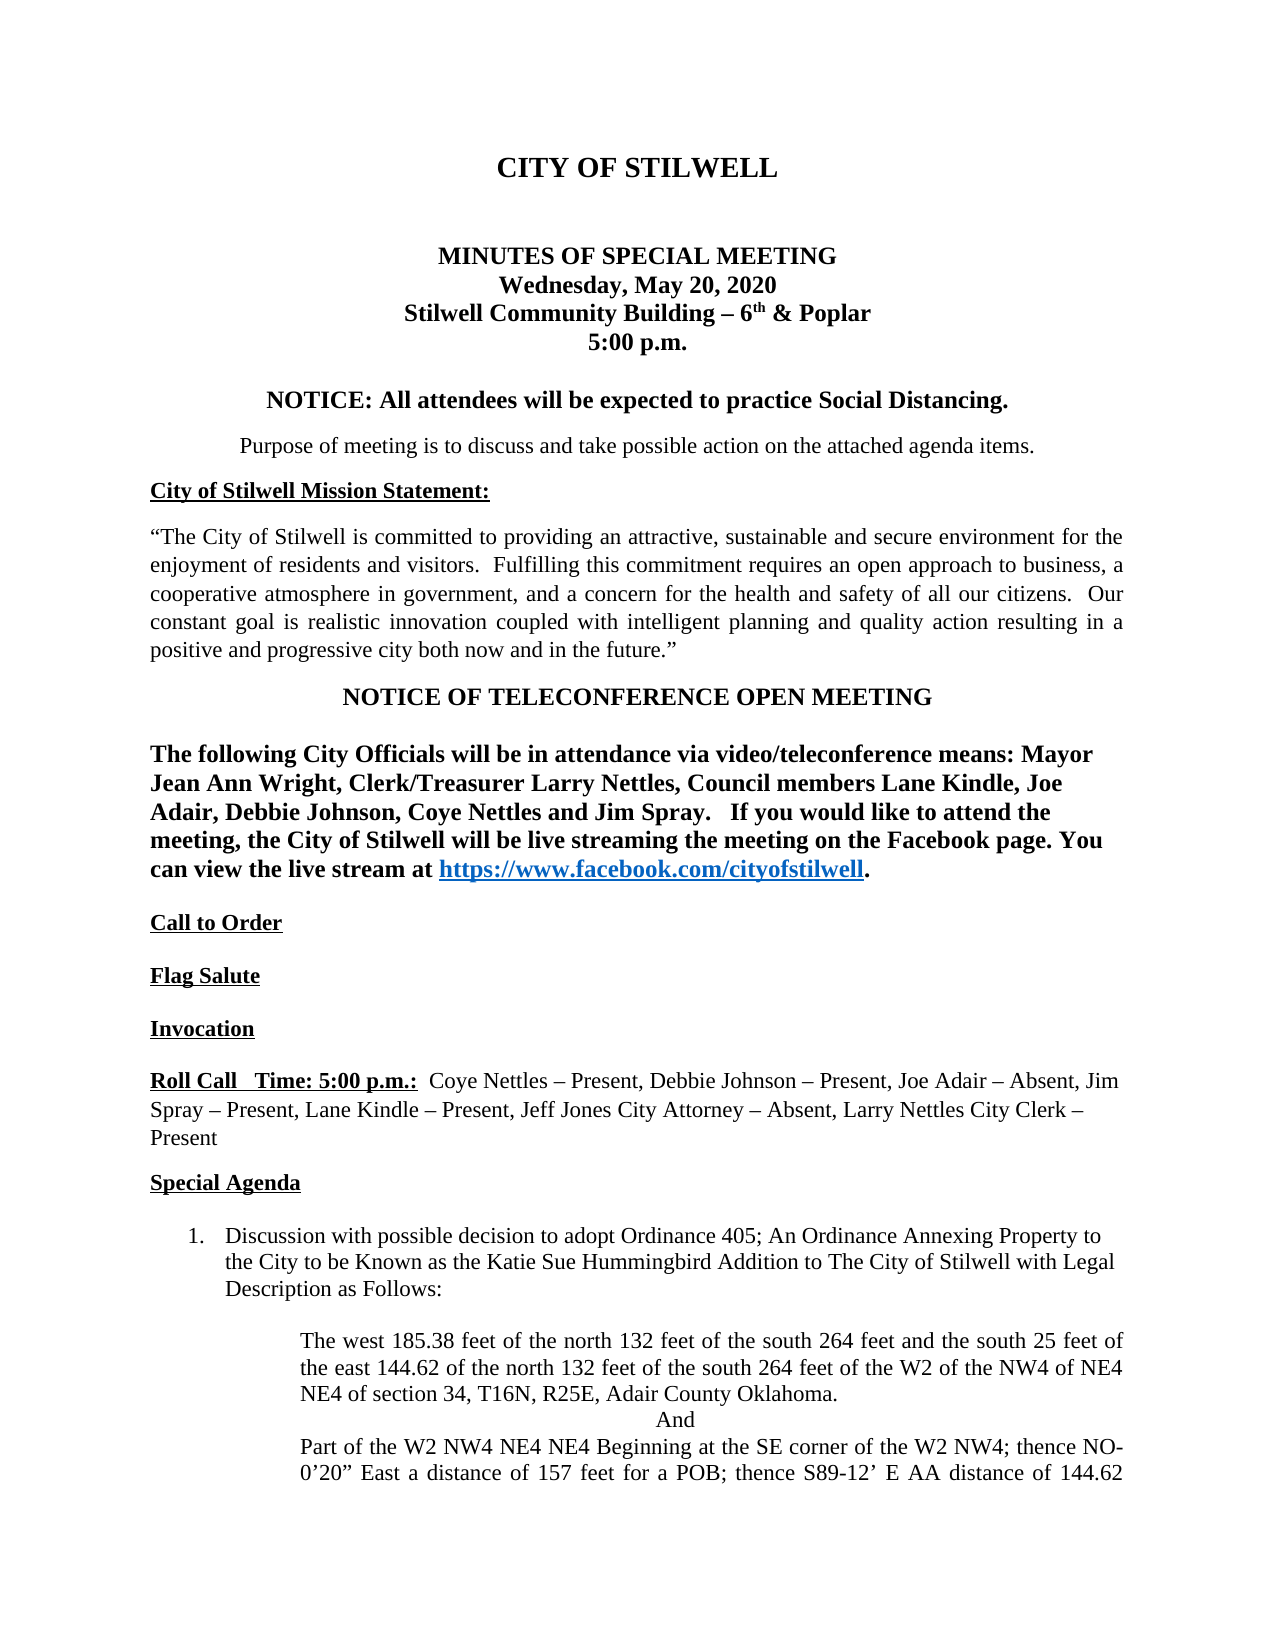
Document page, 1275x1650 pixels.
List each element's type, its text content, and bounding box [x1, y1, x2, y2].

text Special Agenda [150, 1169, 1125, 1196]
text Wednesday, May 20, 2020 [150, 270, 1125, 298]
text Stilwell Community Building – 6th & Poplar [150, 298, 1125, 327]
text NOTICE: All attendees will be expected to practice Social Distancing. [150, 385, 1125, 413]
text Roll Call Time: 5:00 p.m.: Coye Nettles – Present, Debbie Johnson – Present, Joe Adair – Absent, Jim Spray – Present, Lane Kindle – Present, Jeff Jones City Attorney – Absent, Larry Nettles City Clerk – Present [150, 1067, 1125, 1151]
text NOTICE OF TELECONFERENCE OPEN MEETING [150, 682, 1125, 710]
list The west 185.38 feet of the north 132 feet of the south 264 feet and the south 25 feet of the east 144.62 of the north 132 feet of the south 264 feet of the W2 of the NW4 of NE4 NE4 of section 34, T16N, R25E, Adair County Oklahoma. [300, 1327, 1125, 1406]
text City of Stilwell Mission Statement: [150, 478, 1125, 504]
list And [225, 1406, 1125, 1433]
text “The City of Stilwell is committed to providing an attractive, sustainable and secure environment for the enjoyment of residents and visitors. Fulfilling this commitment requires an open approach to business, a cooperative atmosphere in government, and a concern for the health and safety of all our citizens. Our constant goal is realistic innovation coupled with intelligent planning and quality action resulting in a positive and progressive city both now and in the future.” [150, 523, 1125, 663]
list Discussion with possible decision to adopt Ordinance 405; An Ordinance Annexing Property to the City to be Known as the Katie Sue Hummingbird Addition to The City of Stilwell with Legal Description as Follows: [187, 1222, 1125, 1301]
text CITY OF STILWELL [150, 150, 1125, 183]
text Call to Order [150, 909, 1125, 936]
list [300, 1433, 1125, 1486]
text 5:00 p.m. [150, 327, 1125, 356]
text Flag Salute [150, 962, 1125, 988]
text The following City Officials will be in attendance via video/teleconference means: Mayor Jean Ann Wright, Clerk/Treasurer Larry Nettles, Council members Lane Kindle, Joe Adair, Debbie Johnson, Coye Nettles and Jim Spray. If you would like to attend the meeting, the City of Stilwell will be live streaming the meeting on the Facebook page. You can view the live stream at https://www.facebook.com/cityofstilwell. [150, 739, 1125, 883]
text Invocation [150, 1014, 1125, 1041]
text Purpose of meeting is to discuss and take possible action on the attached agenda items. [150, 432, 1125, 459]
text MINUTES OF SPECIAL MEETING [150, 241, 1125, 270]
